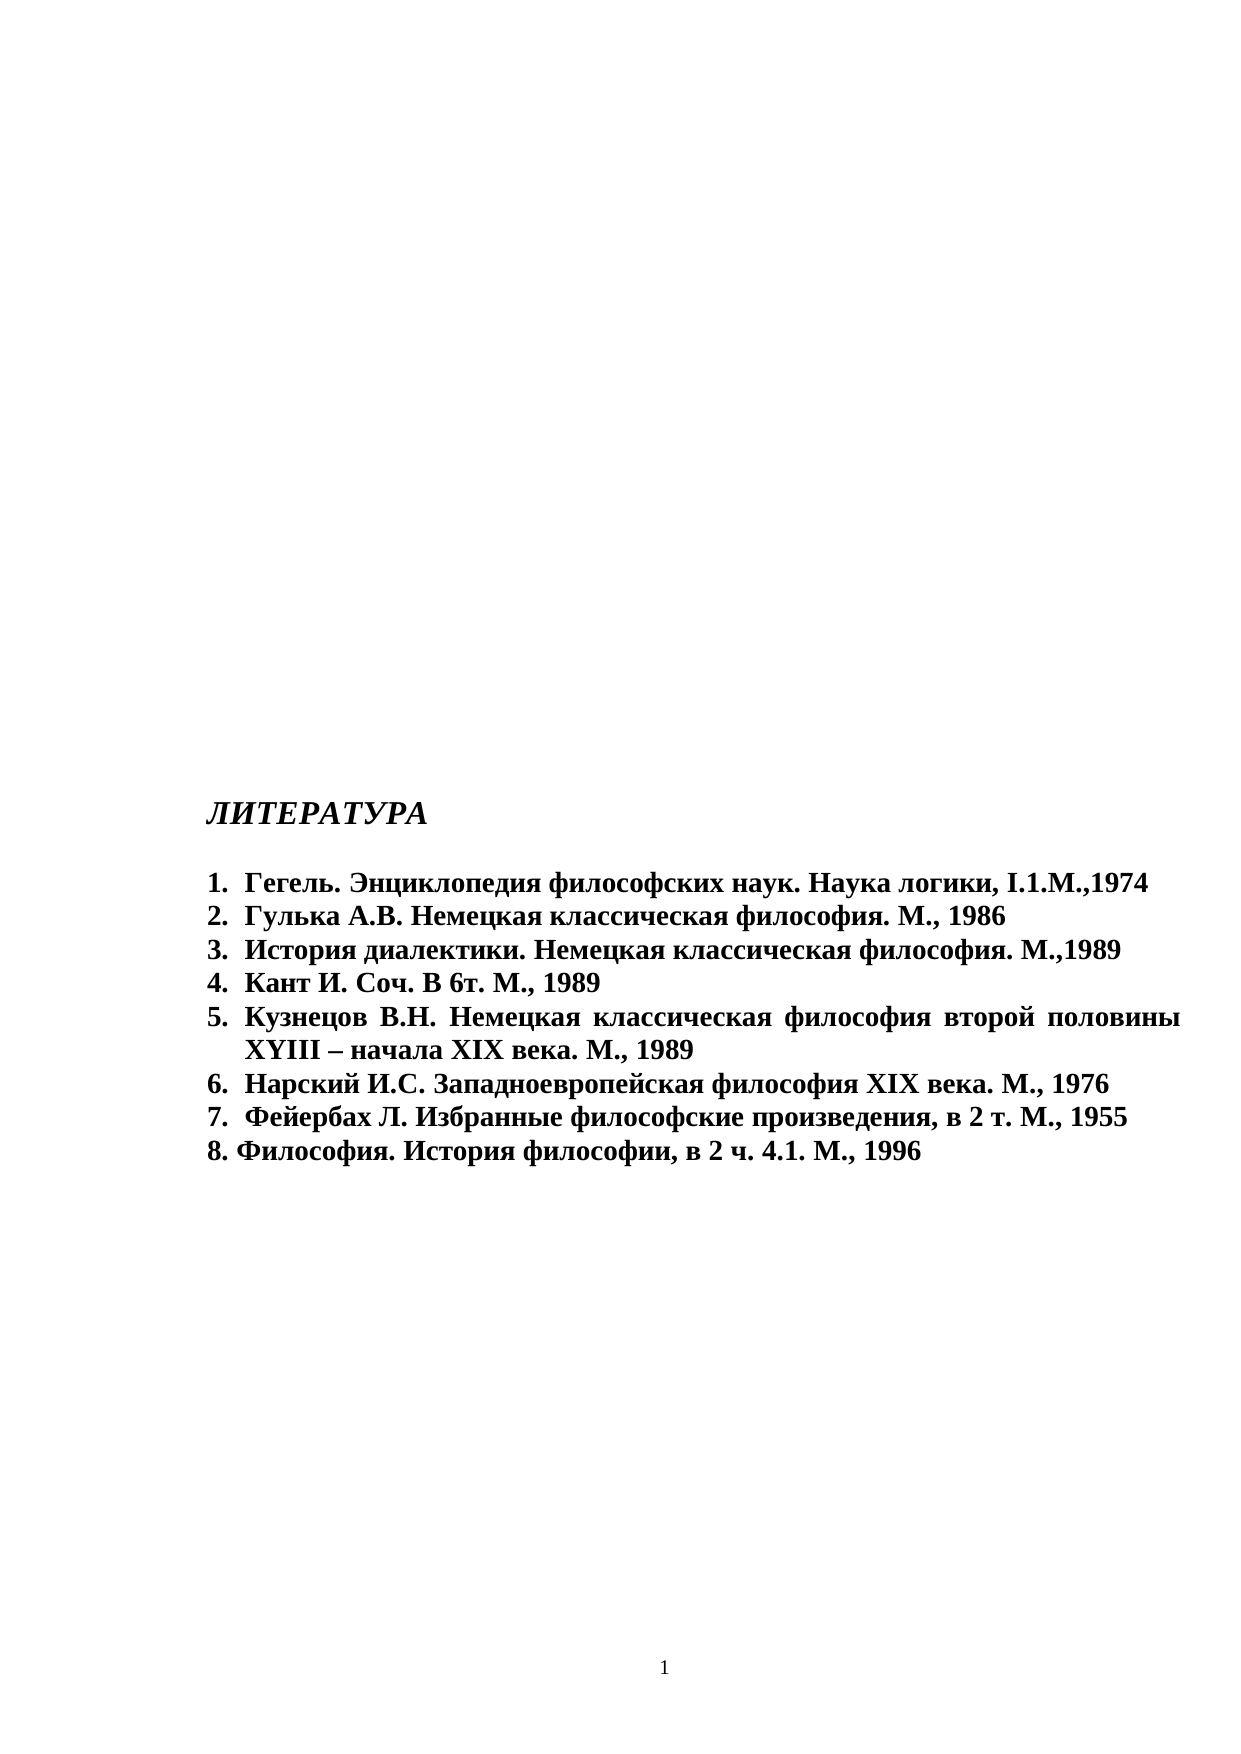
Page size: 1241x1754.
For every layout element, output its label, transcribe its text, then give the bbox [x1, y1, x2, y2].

list История диалектики. Немецкая классическая философия. М.,1989 [207, 932, 1181, 966]
text ЛИТЕРАТУРА [148, 793, 1181, 831]
list Гулька А.В. Немецкая классическая философия. М., 1986 [207, 898, 1181, 932]
list Кант И. Соч. В 6т. М., 1989 [207, 966, 1181, 999]
text 8. Философия. История философии, в 2 ч. 4.1. М., 1996 [207, 1133, 1181, 1167]
list Фейербах Л. Избранные философские произведения, в 2 т. М., 1955 [207, 1100, 1181, 1133]
list Нарский И.С. Западноевропейская философия XIX века. М., 1976 [207, 1066, 1181, 1100]
list Гегель. Энциклопедия философских наук. Наука логики, I.1.М.,1974 [207, 865, 1181, 898]
list Кузнецов В.Н. Немецкая классическая философия второй половины XYIII – начала XIX века. М., 1989 [207, 999, 1181, 1066]
